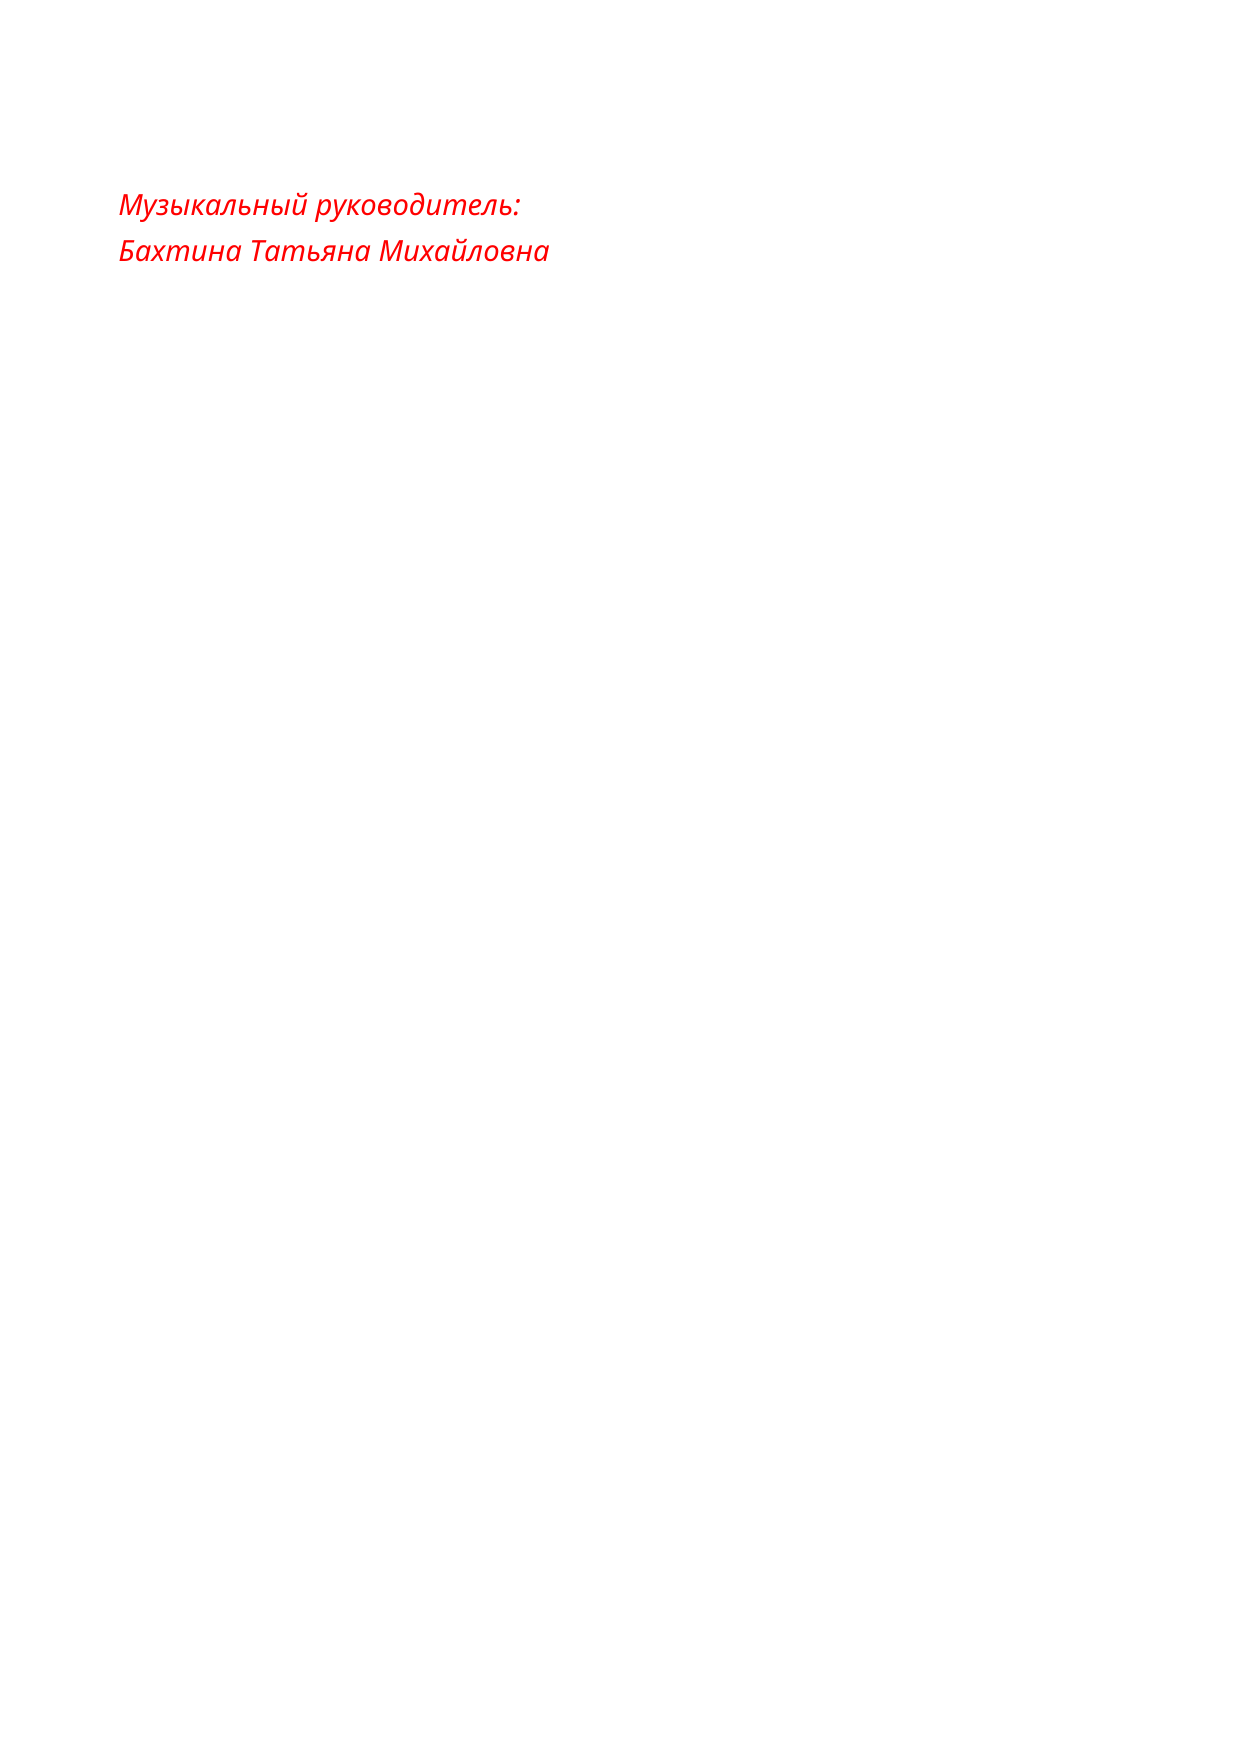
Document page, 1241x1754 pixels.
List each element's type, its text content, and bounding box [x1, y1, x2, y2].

text Бахтина Татьяна Михайловна [118, 230, 1152, 270]
text Музыкальный руководитель: [118, 184, 1152, 224]
